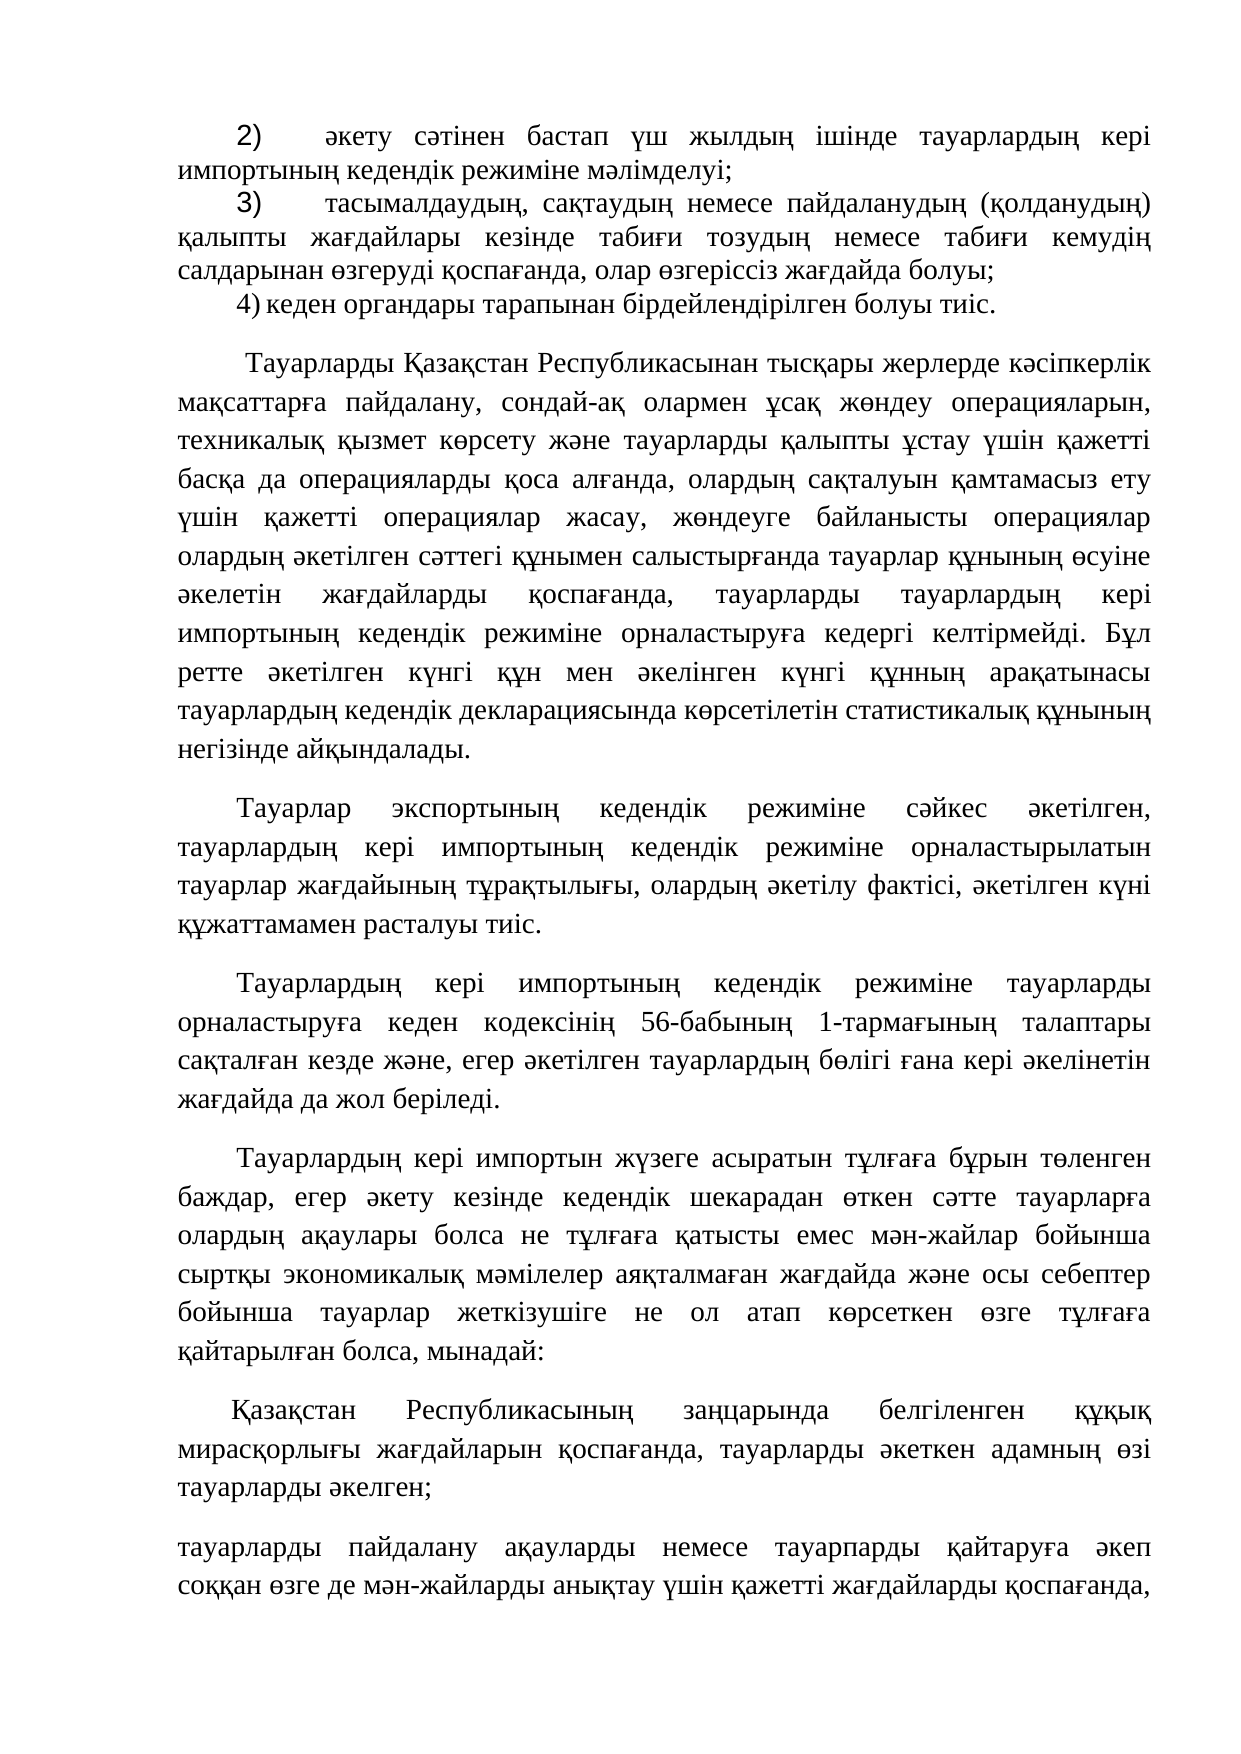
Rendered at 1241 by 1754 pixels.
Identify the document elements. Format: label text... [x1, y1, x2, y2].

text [177, 1529, 1152, 1601]
text 4) кеден органдары тарапынан бірдейлендірілген болуы тиіс. [177, 286, 1152, 319]
text Тауарларды Қазақстан Республикасынан тысқары жерлерде кәсіпкерлік мақсаттарға пайдалану, сондай-ақ олармен ұсақ жөндеу операцияларын, техникалық қызмет көрсету және тауарларды қалыпты ұстау үшін қажетті басқа да операцияларды қоса алғанда, олардың сақталуын қамтамасыз ету үшін қажетті операциялар жасау, жөндеуге байланысты операциялар олардың әкетілген сәттегі құнымен салыстырғанда тауарлар құнының өсуіне әкелетін жағдайларды қоспағанда, тауарларды тауарлардың кері импортының кедендік режиміне орналастыруға кедергі келтірмейді. Бұл ретте әкетілген күнгі құн мен әкелінген күнгі құнның арақатынасы тауарлардың кедендік декларациясында көрсетілетін статистикалық құнының негізінде айқындалады. [177, 345, 1152, 764]
text Тауарлардың кері импортын жүзеге асыратын тұлғаға бұрын төленген баждар, егер әкету кезінде кедендік шекарадан өткен сәтте тауарларға олардың ақаулары болса не тұлғаға қатысты емес мән-жайлар бойынша сыртқы экономикалық мәмілелер аяқталмаған жағдайда және осы себептер бойынша тауарлар жеткізушіге не ол атап көрсеткен өзге тұлғаға қайтарылған болса, мынадай: [177, 1140, 1152, 1366]
text Тауарлардың кері импортының кедендік режиміне тауарларды орналастыруға кеден кодексінің 56-бабының 1-тармағының талаптары сақталған кезде және, егер әкетілген тауарлардың бөлігі ғана кері әкелінетін жағдайда да жол беріледі. [177, 965, 1152, 1114]
text Қазақстан Республикасының заңцарында белгіленген құқық мирасқорлығы жағдайларын қоспағанда, тауарларды әкеткен адамның өзі тауарларды әкелген; [177, 1392, 1152, 1503]
list әкету сәтінен бастап үш жылдың ішінде тауарлардың кері импортының кедендік режиміне мәлімделуі; [177, 118, 1152, 185]
list тасымалдаудың, сақтаудың немесе пайдаланудың (қолданудың) қалыпты жағдайлары кезінде табиғи тозудың немесе табиғи кемудің салдарынан өзгеруді қоспағанда, олар өзгеріссіз жағдайда болуы; [177, 185, 1152, 286]
text Тауарлар экспортының кедендік режиміне сәйкес әкетілген, тауарлардың кері импортының кедендік режиміне орналастырылатын тауарлар жағдайының тұрақтылығы, олардың әкетілу фактісі, әкетілген күні құжаттамамен расталуы тиіс. [177, 790, 1152, 939]
